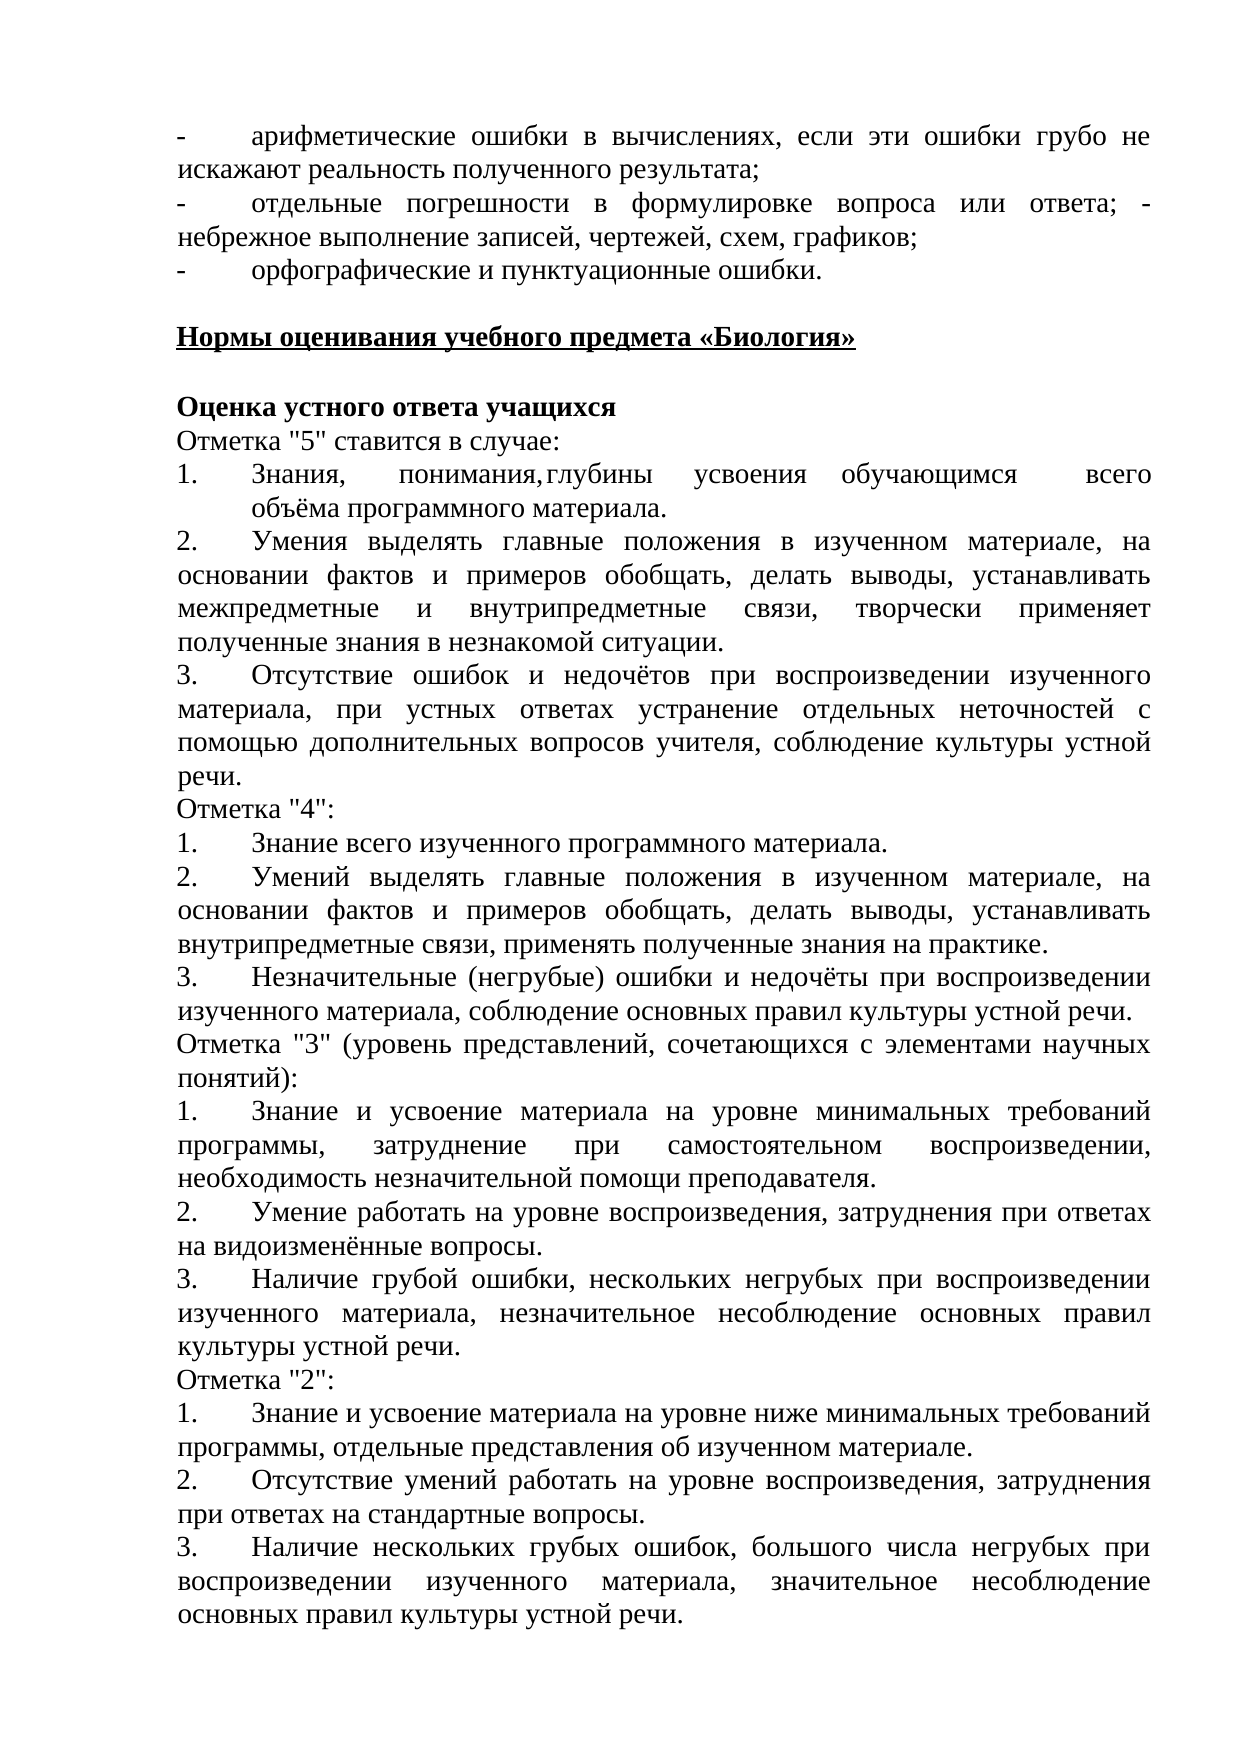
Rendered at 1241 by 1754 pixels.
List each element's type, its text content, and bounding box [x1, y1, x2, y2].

list 3. Отсутствие ошибок и недочётов при воспроизведении изученного материала, при устных ответах устранение отдельных неточностей с помощью дополнительных вопросов учителя, соблюдение культуры устной речи. [176, 657, 1152, 792]
list 3. Наличие нескольких грубых ошибок, большого числа негрубых при воспроизведении изученного материала, значительное несоблюдение основных правил культуры устной речи. [176, 1529, 1152, 1630]
list 1. Знание всего изученного программного материала. [176, 825, 1152, 859]
list 2. Умения выделять главные положения в изученном материале, на основании фактов и примеров обобщать, делать выводы, устанавливать межпредметные и внутрипредметные связи, творчески применяет полученные знания в незнакомой ситуации. [176, 523, 1152, 657]
list 3. Незначительные (негрубые) ошибки и недочёты при воспроизведении изученного материала, соблюдение основных правил культуры устной речи. [176, 959, 1152, 1026]
list Отметка "5" ставится в случае: [176, 423, 1152, 456]
list 1. Знания, понимания, глубины усвоения обучающимся всего объёма программного материала. [176, 456, 1152, 523]
list - орфографические и пунктуационные ошибки. [176, 252, 1152, 286]
list Отметка "2": [176, 1362, 1152, 1395]
list - арифметические ошибки в вычислениях, если эти ошибки грубо не искажают реальность полученного результата; [176, 118, 1152, 185]
list 2. Отсутствие умений работать на уровне воспроизведения, затруднения при ответах на стандартные вопросы. [176, 1462, 1152, 1529]
list 1. Знание и усвоение материала на уровне минимальных требований программы, затруднение при самостоятельном воспроизведении, необходимость незначительной помощи преподавателя. [176, 1093, 1152, 1194]
list 2. Умений выделять главные положения в изученном материале, на основании фактов и примеров обобщать, делать выводы, устанавливать внутрипредметные связи, применять полученные знания на практике. [176, 859, 1152, 959]
list 1. Знание и усвоение материала на уровне ниже минимальных требований программы, отдельные представления об изученном материале. [176, 1395, 1152, 1462]
list Отметка "4": [176, 792, 1152, 825]
list - отдельные погрешности в формулировке вопроса или ответа; - небрежное выполнение записей, чертежей, схем, графиков; [176, 185, 1152, 252]
list Оценка устного ответа учащихся [176, 389, 1152, 423]
list Отметка "3" (уровень представлений, сочетающихся с элементами научных понятий): [176, 1026, 1152, 1093]
list 2. Умение работать на уровне воспроизведения, затруднения при ответах на видоизменённые вопросы. [176, 1194, 1152, 1261]
list Нормы оценивания учебного предмета «Биология» [176, 319, 1152, 353]
list 3. Наличие грубой ошибки, нескольких негрубых при воспроизведении изученного материала, незначительное несоблюдение основных правил культуры устной речи. [176, 1261, 1152, 1362]
